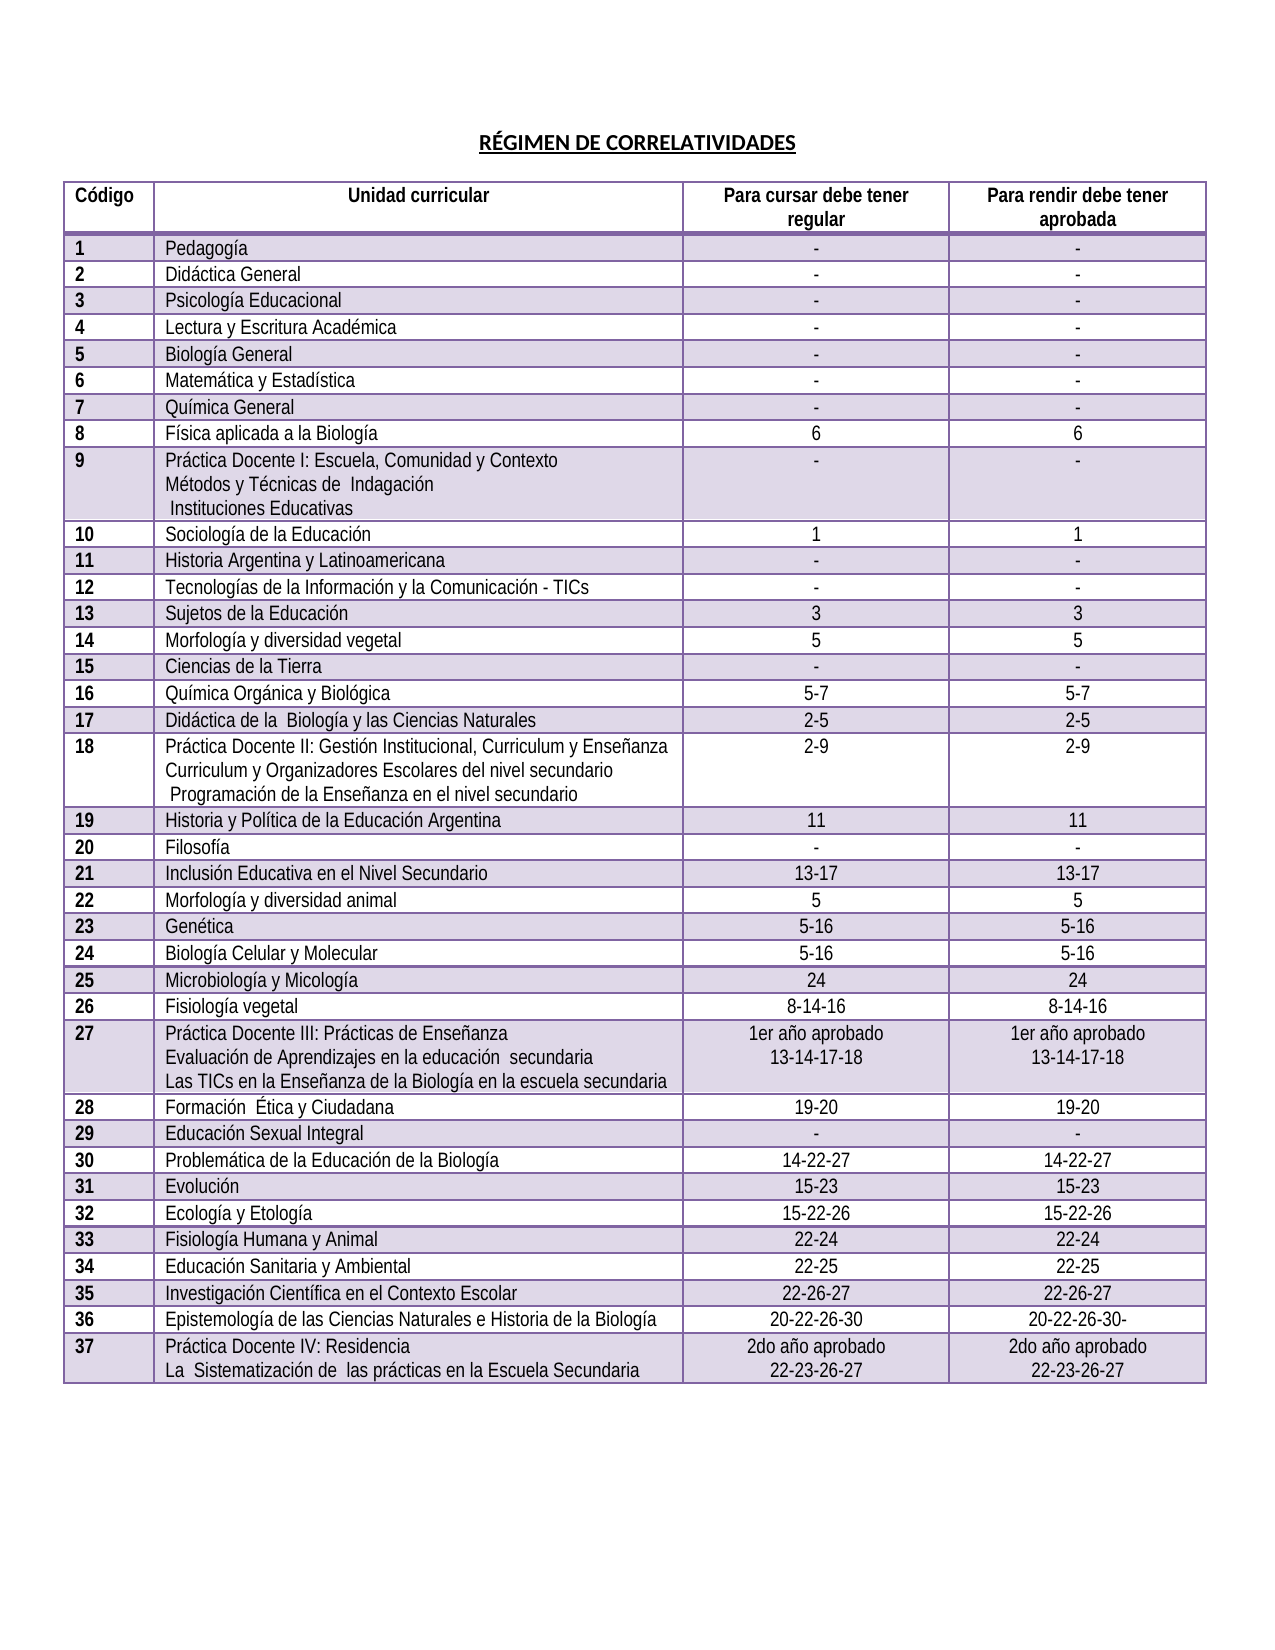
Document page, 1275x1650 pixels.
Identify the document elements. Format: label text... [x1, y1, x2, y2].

table_cell Pedagogía [155, 236, 682, 260]
table_cell Educación Sexual Integral [155, 1121, 682, 1146]
table_cell 18 [65, 734, 153, 806]
table_cell 3 [950, 601, 1205, 626]
table_cell 23 [65, 914, 153, 939]
table_cell - [684, 262, 948, 286]
table_cell Química Orgánica y Biológica [155, 681, 682, 706]
table_cell 22-26-27 [684, 1281, 948, 1305]
table_cell 2do año aprobado 22-23-26-27 [684, 1334, 948, 1382]
table_cell Sujetos de la Educación [155, 601, 682, 626]
table_cell 5 [684, 628, 948, 652]
table_cell 22-24 [684, 1228, 948, 1252]
table_cell 15-22-26 [684, 1201, 948, 1225]
table_cell - [950, 262, 1205, 286]
table_cell Formación Ética y Ciudadana [155, 1095, 682, 1119]
table_cell 22 [65, 888, 153, 912]
table_cell 17 [65, 708, 153, 732]
table_cell 24 [65, 941, 153, 965]
table_cell Matemática y Estadística [155, 368, 682, 392]
table_cell 25 [65, 968, 153, 992]
table_header Para cursar debe tener regular [684, 183, 948, 231]
table_cell Física aplicada a la Biología [155, 421, 682, 446]
table_cell 1er año aprobado 13-14-17-18 [684, 1021, 948, 1092]
table_cell - [950, 835, 1205, 859]
table_cell - [684, 1121, 948, 1146]
table_cell 22-25 [684, 1254, 948, 1278]
table_cell Educación Sanitaria y Ambiental [155, 1254, 682, 1278]
table_cell Problemática de la Educación de la Biología [155, 1148, 682, 1172]
table_cell 11 [950, 808, 1205, 833]
table_cell 4 [65, 315, 153, 339]
table_cell Filosofía [155, 835, 682, 859]
table_cell 24 [950, 968, 1205, 992]
table_cell Práctica Docente III: Prácticas de Enseñanza Evaluación de Aprendizajes en la educación secundaria Las TICs en la Enseñanza de la Biología en la escuela secundaria [155, 1021, 682, 1092]
table_cell 19-20 [684, 1095, 948, 1119]
table_cell - [684, 655, 948, 679]
table_cell - [950, 341, 1205, 366]
table_cell Investigación Científica en el Contexto Escolar [155, 1281, 682, 1305]
table_cell 1 [65, 236, 153, 260]
table_cell Psicología Educacional [155, 288, 682, 313]
table_cell 8-14-16 [684, 994, 948, 1018]
table_cell 5-16 [950, 941, 1205, 965]
table_cell 29 [65, 1121, 153, 1146]
table_cell 2-9 [684, 734, 948, 806]
table_cell Ecología y Etología [155, 1201, 682, 1225]
table_cell 21 [65, 861, 153, 886]
table_cell 14-22-27 [950, 1148, 1205, 1172]
table_cell 20 [65, 835, 153, 859]
table_cell - [684, 835, 948, 859]
table_cell 8 [65, 421, 153, 446]
table_cell 5-16 [684, 941, 948, 965]
table_cell 31 [65, 1174, 153, 1199]
table_cell 1 [684, 522, 948, 546]
table_cell 24 [684, 968, 948, 992]
table_cell 33 [65, 1228, 153, 1252]
table_cell Historia y Política de la Educación Argentina [155, 808, 682, 833]
table_cell 11 [65, 548, 153, 573]
table_cell 2 [65, 262, 153, 286]
table_cell 6 [65, 368, 153, 392]
table_cell 34 [65, 1254, 153, 1278]
table_cell 15 [65, 655, 153, 679]
table_cell 3 [684, 601, 948, 626]
table_cell Práctica Docente IV: Residencia La Sistematización de las prácticas en la Escuela Secundaria [155, 1334, 682, 1382]
table_cell 2-9 [950, 734, 1205, 806]
table_cell 15-23 [950, 1174, 1205, 1199]
table_cell 15-22-26 [950, 1201, 1205, 1225]
table_cell 27 [65, 1021, 153, 1092]
table_cell 30 [65, 1148, 153, 1172]
table_cell Epistemología de las Ciencias Naturales e Historia de la Biología [155, 1307, 682, 1332]
table_cell - [950, 315, 1205, 339]
table_cell - [950, 395, 1205, 419]
table_cell 13-17 [684, 861, 948, 886]
table_cell - [950, 655, 1205, 679]
table_cell 16 [65, 681, 153, 706]
table_cell 5-16 [684, 914, 948, 939]
table_header Unidad curricular [155, 183, 682, 231]
table_cell - [684, 341, 948, 366]
table_cell - [684, 395, 948, 419]
table_cell Morfología y diversidad vegetal [155, 628, 682, 652]
table_cell 2-5 [950, 708, 1205, 732]
table_cell 2-5 [684, 708, 948, 732]
table_cell - [684, 548, 948, 573]
table_cell 32 [65, 1201, 153, 1225]
table_cell 11 [684, 808, 948, 833]
table_cell 20-22-26-30 [684, 1307, 948, 1332]
table_cell - [950, 448, 1205, 519]
table_cell 15-23 [684, 1174, 948, 1199]
table_cell Lectura y Escritura Académica [155, 315, 682, 339]
table_cell 1 [950, 522, 1205, 546]
table_cell 7 [65, 395, 153, 419]
table_cell 22-24 [950, 1228, 1205, 1252]
table_cell 6 [684, 421, 948, 446]
table_cell Morfología y diversidad animal [155, 888, 682, 912]
table_cell Biología General [155, 341, 682, 366]
table_cell - [950, 236, 1205, 260]
table_cell 19-20 [950, 1095, 1205, 1119]
table_cell 37 [65, 1334, 153, 1382]
table_cell 1er año aprobado 13-14-17-18 [950, 1021, 1205, 1092]
table_cell Química General [155, 395, 682, 419]
table_cell Tecnologías de la Información y la Comunicación - TICs [155, 575, 682, 599]
table_cell 5-7 [950, 681, 1205, 706]
table_cell 12 [65, 575, 153, 599]
table_cell 10 [65, 522, 153, 546]
table_cell - [684, 315, 948, 339]
table_cell Sociología de la Educación [155, 522, 682, 546]
table_cell Historia Argentina y Latinoamericana [155, 548, 682, 573]
table_cell Ciencias de la Tierra [155, 655, 682, 679]
table_cell 2do año aprobado 22-23-26-27 [950, 1334, 1205, 1382]
table_cell 5 [65, 341, 153, 366]
table_cell 5 [684, 888, 948, 912]
table_cell 3 [65, 288, 153, 313]
table_cell 5 [950, 628, 1205, 652]
table_cell - [684, 368, 948, 392]
table_cell Microbiología y Micología [155, 968, 682, 992]
table_cell 8-14-16 [950, 994, 1205, 1018]
table_cell 36 [65, 1307, 153, 1332]
table_cell 19 [65, 808, 153, 833]
table_cell Didáctica de la Biología y las Ciencias Naturales [155, 708, 682, 732]
text RÉGIMEN DE CORRELATIVIDADES [75, 128, 1200, 156]
table_cell - [950, 548, 1205, 573]
table_cell 22-26-27 [950, 1281, 1205, 1305]
table_cell 14-22-27 [684, 1148, 948, 1172]
table_cell - [684, 288, 948, 313]
table_cell Evolución [155, 1174, 682, 1199]
table_cell 20-22-26-30- [950, 1307, 1205, 1332]
table_cell 9 [65, 448, 153, 519]
table_cell 5 [950, 888, 1205, 912]
table_cell Práctica Docente I: Escuela, Comunidad y Contexto Métodos y Técnicas de Indagación Instituciones Educativas [155, 448, 682, 519]
table_cell 26 [65, 994, 153, 1018]
table_cell - [950, 368, 1205, 392]
table_cell 22-25 [950, 1254, 1205, 1278]
table_cell 5-7 [684, 681, 948, 706]
table_header Código [65, 183, 153, 231]
table_cell 13-17 [950, 861, 1205, 886]
table_cell Biología Celular y Molecular [155, 941, 682, 965]
table_cell 35 [65, 1281, 153, 1305]
table_header Para rendir debe tener aprobada [950, 183, 1205, 231]
table_cell Fisiología vegetal [155, 994, 682, 1018]
table_cell - [684, 448, 948, 519]
table_cell 13 [65, 601, 153, 626]
table_cell Fisiología Humana y Animal [155, 1228, 682, 1252]
table_cell Didáctica General [155, 262, 682, 286]
table_cell - [684, 575, 948, 599]
table_cell Inclusión Educativa en el Nivel Secundario [155, 861, 682, 886]
table_cell - [684, 236, 948, 260]
table_cell Genética [155, 914, 682, 939]
table_cell 14 [65, 628, 153, 652]
table_cell - [950, 575, 1205, 599]
table_cell - [950, 1121, 1205, 1146]
table_cell 5-16 [950, 914, 1205, 939]
table_cell - [950, 288, 1205, 313]
table_cell 6 [950, 421, 1205, 446]
table_cell Práctica Docente II: Gestión Institucional, Curriculum y Enseñanza Curriculum y Organizadores Escolares del nivel secundario Programación de la Enseñanza en el nivel secundario [155, 734, 682, 806]
table_cell 28 [65, 1095, 153, 1119]
